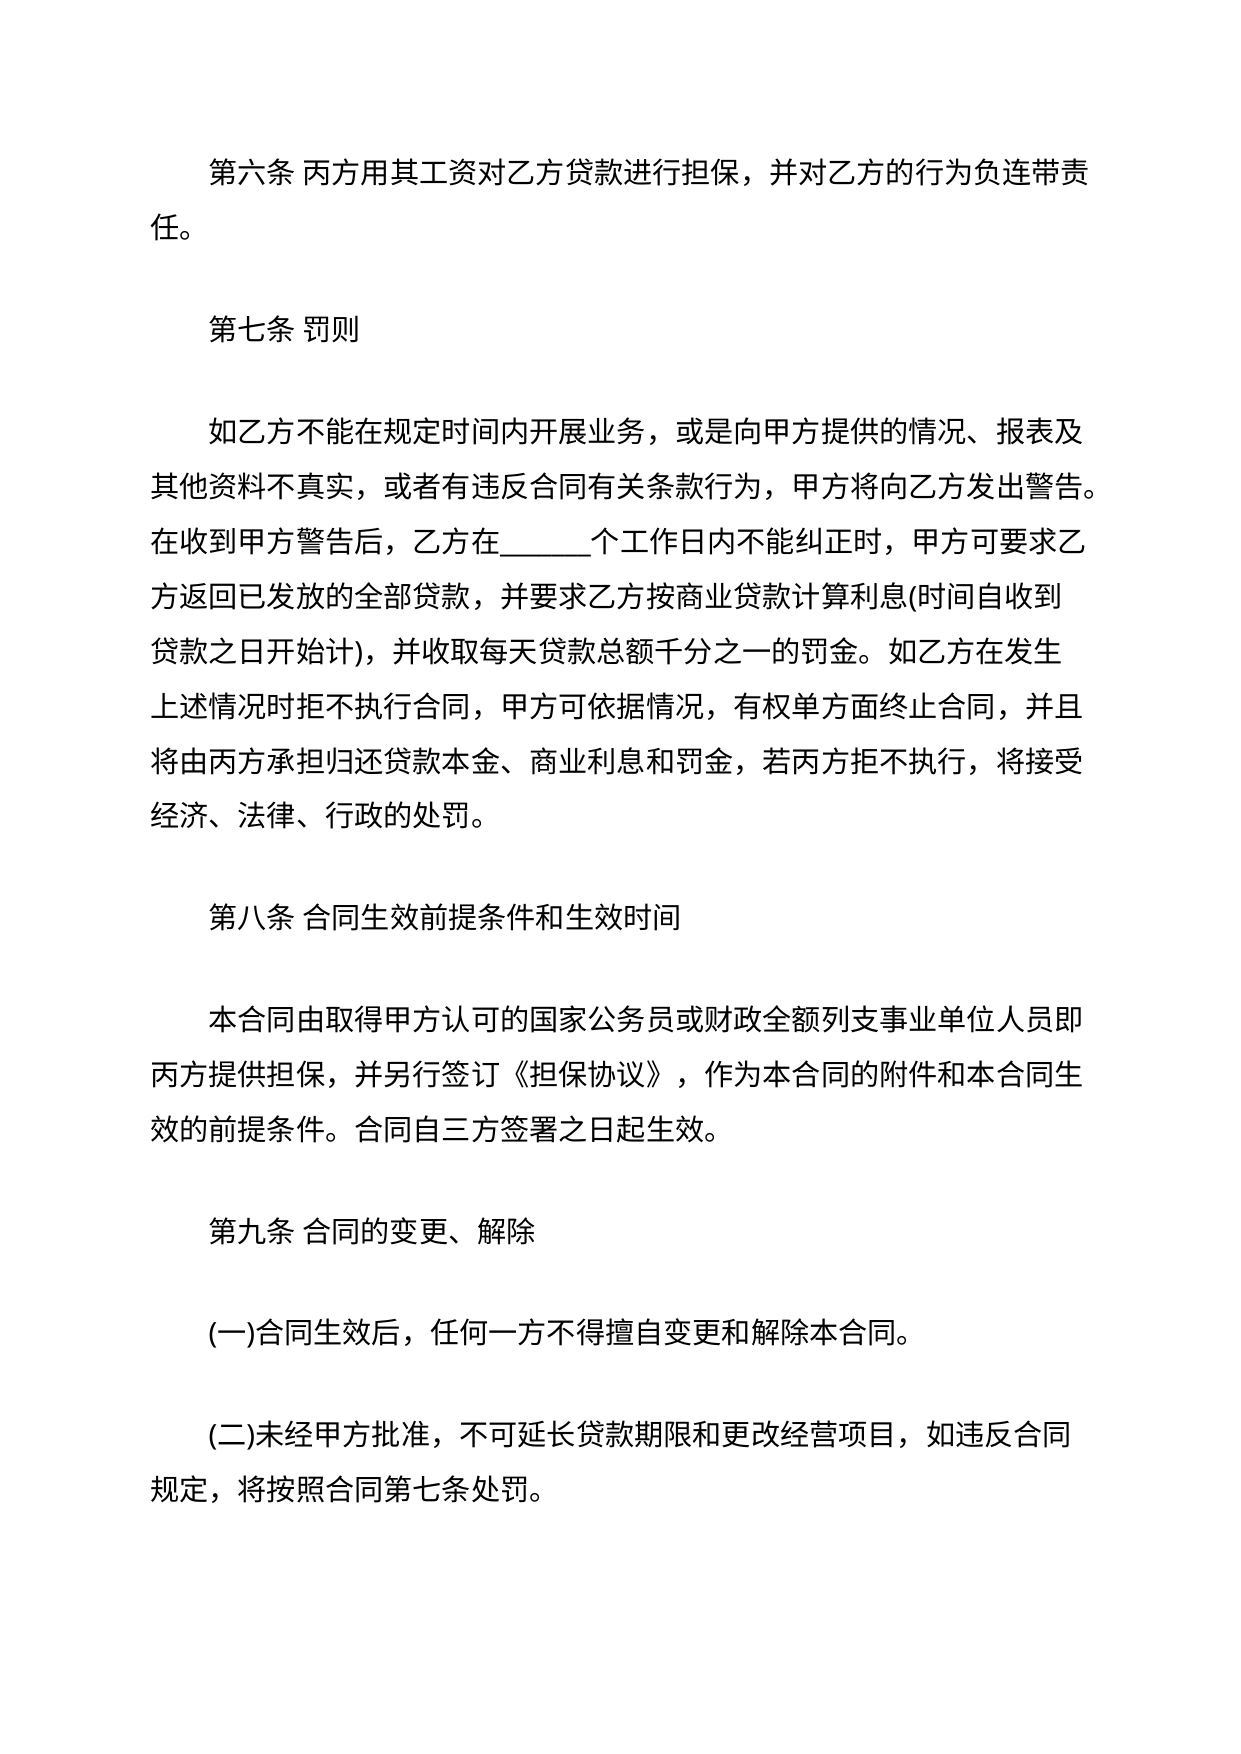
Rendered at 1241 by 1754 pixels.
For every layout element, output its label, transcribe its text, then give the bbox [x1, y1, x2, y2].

text 如乙方不能在规定时间内开展业务，或是向甲方提供的情况、报表及其他资料不真实，或者有违反合同有关条款行为，甲方将向乙方发出警告。在收到甲方警告后，乙方在_______个工作日内不能纠正时，甲方可要求乙方返回已发放的全部贷款，并要求乙方按商业贷款计算利息(时间自收到贷款之日开始计)，并收取每天贷款总额千分之一的罚金。如乙方在发生上述情况时拒不执行合同，甲方可依据情况，有权单方面终止合同，并且将由丙方承担归还贷款本金、商业利息和罚金，若丙方拒不执行，将接受经济、法律、行政的处罚。 [150, 408, 1090, 835]
text (二)未经甲方批准，不可延长贷款期限和更改经营项目，如违反合同规定，将按照合同第七条处罚。 [150, 1412, 1090, 1509]
text 第七条 罚则 [150, 307, 1090, 349]
text 本合同由取得甲方认可的国家公务员或财政全额列支事业单位人员即丙方提供担保，并另行签订《担保协议》，作为本合同的附件和本合同生效的前提条件。合同自三方签署之日起生效。 [150, 997, 1090, 1149]
text 第六条 丙方用其工资对乙方贷款进行担保，并对乙方的行为负连带责任。 [150, 150, 1090, 247]
text 第八条 合同生效前提条件和生效时间 [150, 895, 1090, 937]
text 第九条 合同的变更、解除 [150, 1208, 1090, 1250]
text (一)合同生效后，任何一方不得擅自变更和解除本合同。 [150, 1310, 1090, 1352]
